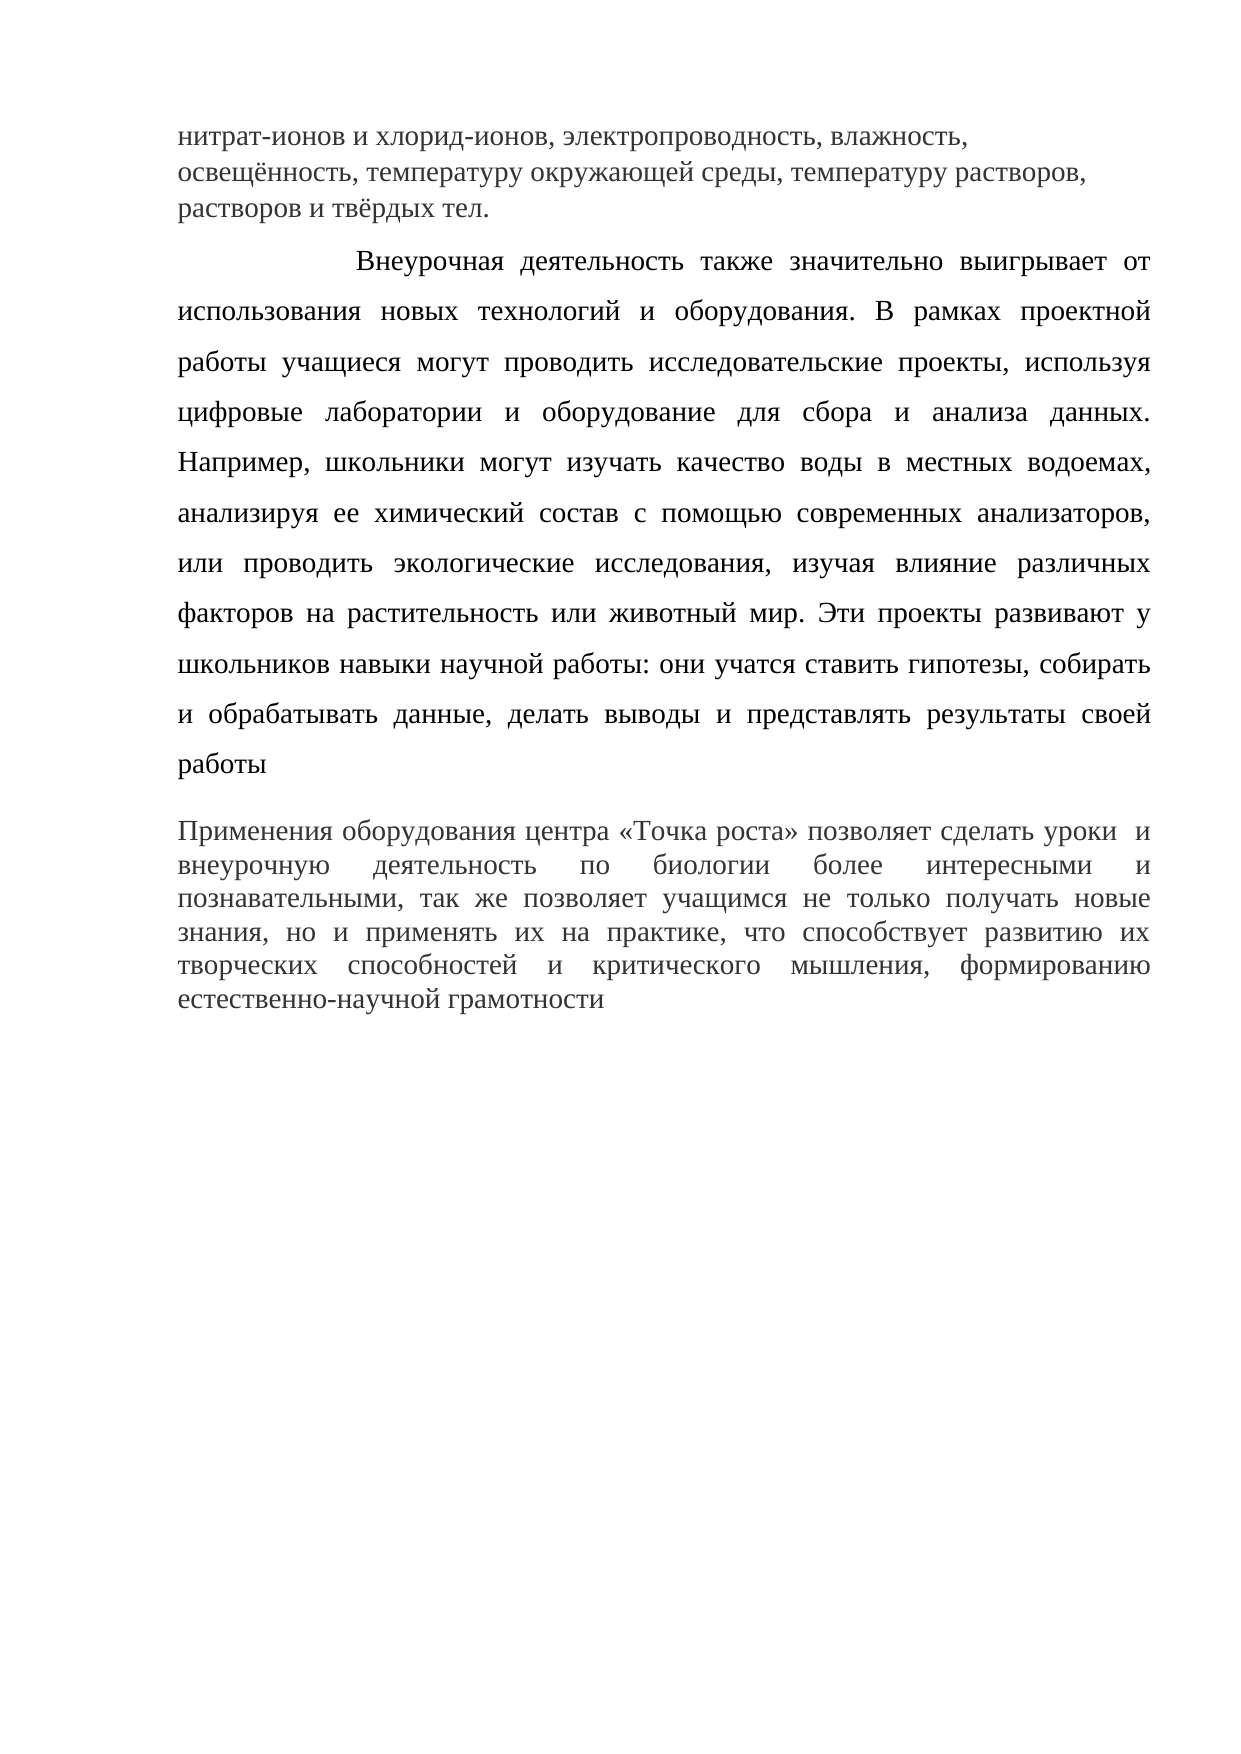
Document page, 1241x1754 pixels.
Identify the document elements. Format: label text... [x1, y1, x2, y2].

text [177, 118, 1152, 224]
text Применения оборудования центра «Точка роста» позволяет сделать уроки и внеурочную деятельность по биологии более интересными и познавательными, так же позволяет учащимся не только получать новые знания, но и применять их на практике, что способствует развитию их творческих способностей и критического мышления, формированию естественно-научной грамотности [177, 813, 1152, 1014]
text Внеурочная деятельность также значительно выигрывает от использования новых технологий и оборудования. В рамках проектной работы учащиеся могут проводить исследовательские проекты, используя цифровые лаборатории и оборудование для сбора и анализа данных. Например, школьники могут изучать качество воды в местных водоемах, анализируя ее химический состав с помощью современных анализаторов, или проводить экологические исследования, изучая влияние различных факторов на растительность или животный мир. Эти проекты развивают у школьников навыки научной работы: они учатся ставить гипотезы, собирать и обрабатывать данные, делать выводы и представлять результаты своей работы [177, 243, 1152, 780]
